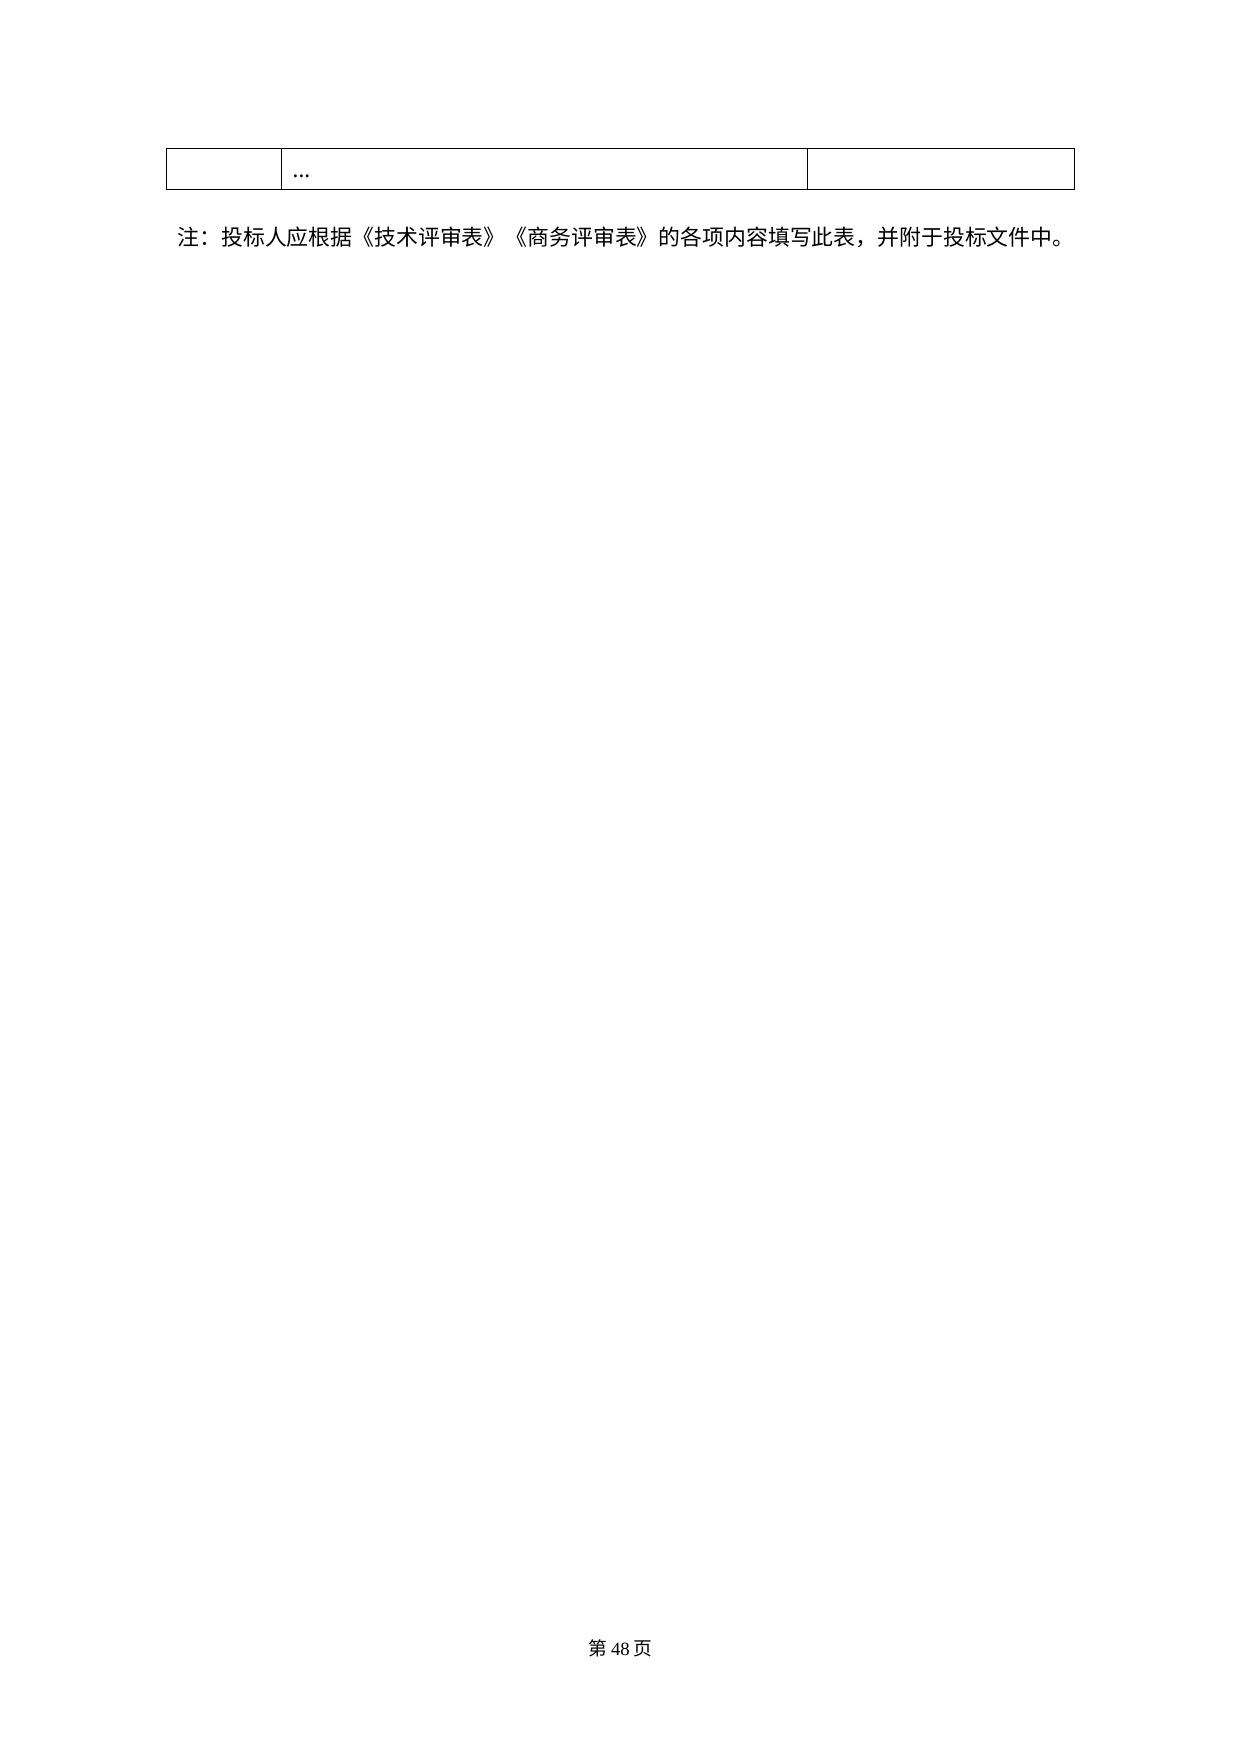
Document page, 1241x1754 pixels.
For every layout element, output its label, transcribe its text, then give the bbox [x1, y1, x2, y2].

table_cell [808, 149, 1074, 189]
table_cell ... [282, 149, 807, 189]
table_cell [167, 149, 281, 189]
text 注：投标人应根据《技术评审表》《商务评审表》的各项内容填写此表，并附于投标文件中。 [177, 220, 1063, 252]
